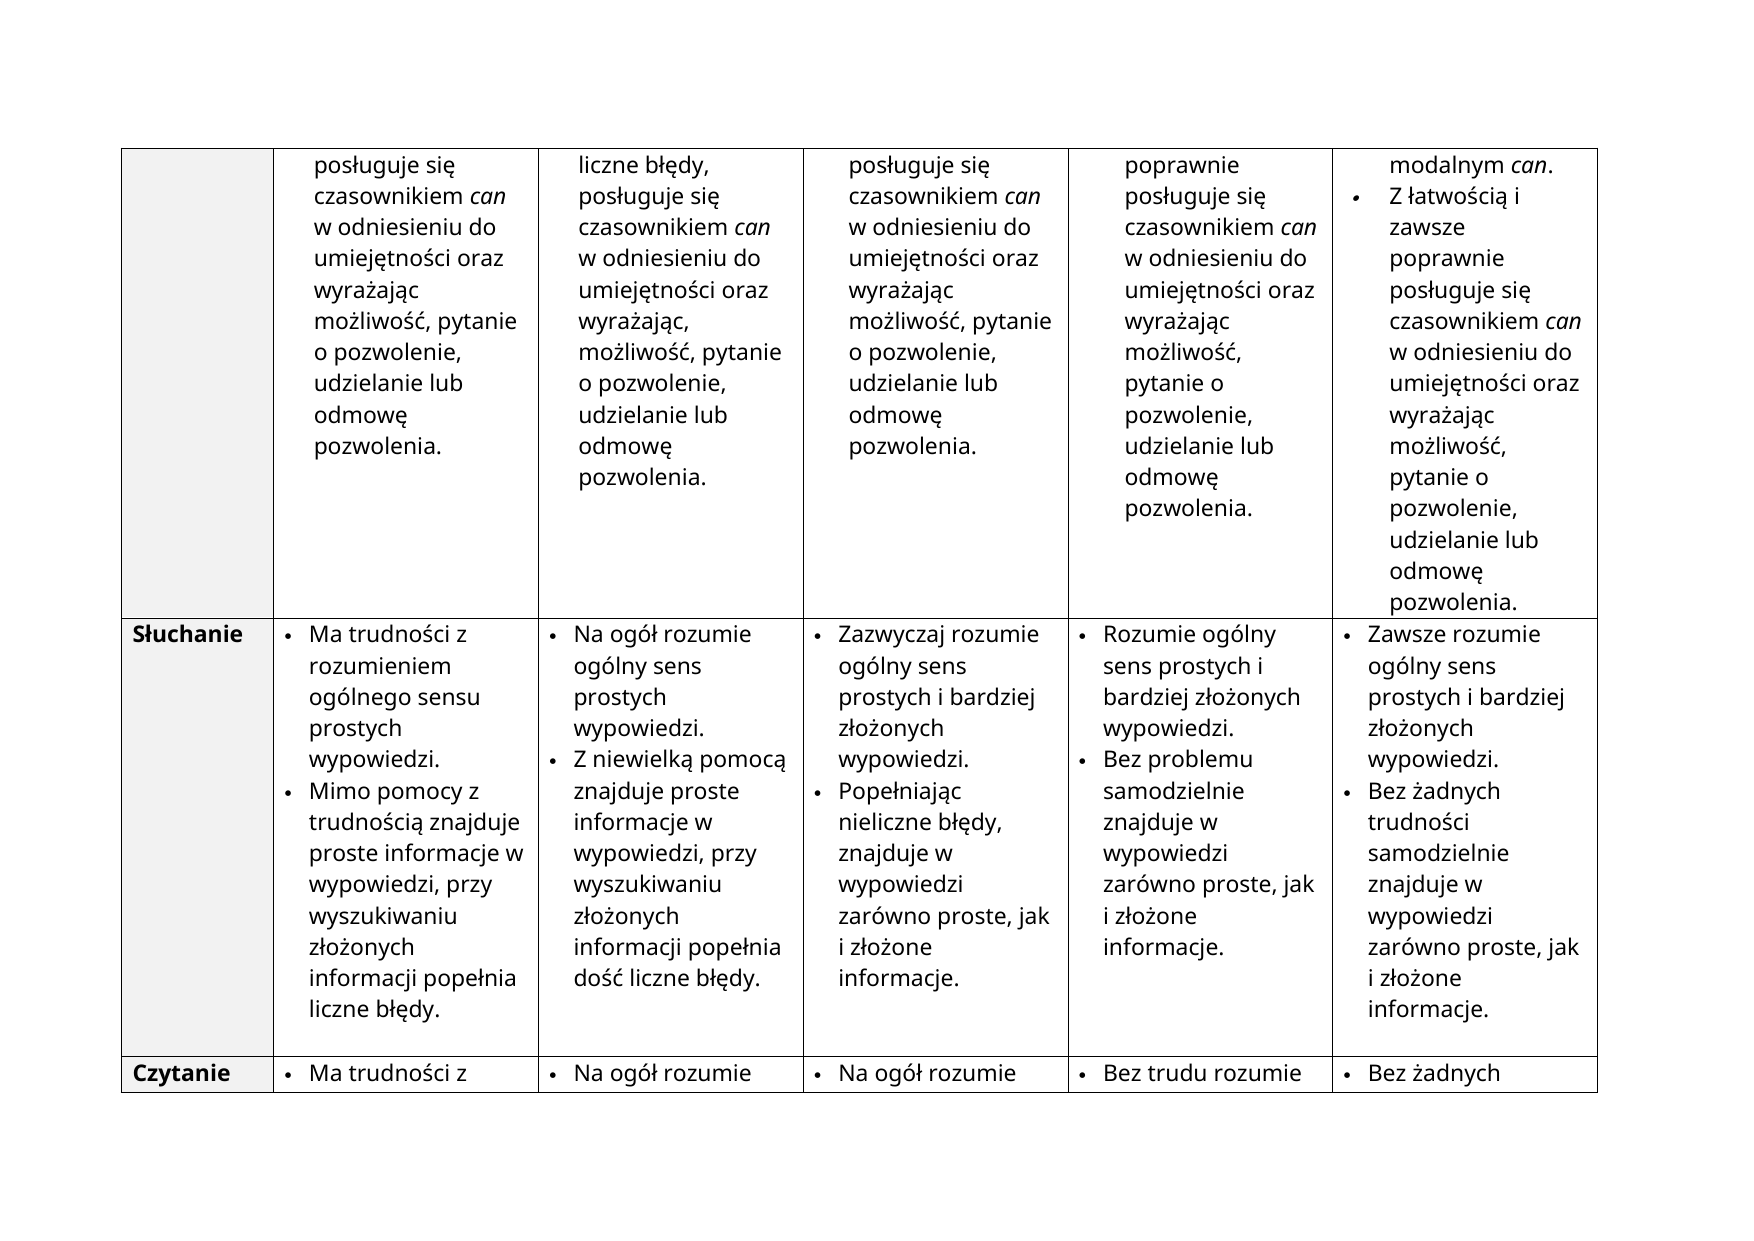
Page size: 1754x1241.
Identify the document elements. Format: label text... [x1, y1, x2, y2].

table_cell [1069, 149, 1332, 617]
table_cell Ma trudności z rozumieniem ogólnego sensu prostych wypowiedzi. Mimo pomocy z trudnością znajduje proste informacje w wypowiedzi, przy wyszukiwaniu złożonych informacji popełnia liczne błędy. [274, 619, 538, 1056]
table_cell Czytanie [122, 1057, 273, 1092]
table_cell Zawsze rozumie ogólny sens prostych i bardziej złożonych wypowiedzi. Bez żadnych trudności samodzielnie znajduje w wypowiedzi zarówno proste, jak i złożone informacje. [1333, 619, 1597, 1056]
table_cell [804, 1057, 1068, 1092]
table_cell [1069, 1057, 1332, 1092]
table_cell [274, 1057, 538, 1092]
table_cell Słuchanie [122, 619, 273, 1056]
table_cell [1333, 149, 1597, 617]
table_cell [804, 149, 1068, 617]
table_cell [1333, 1057, 1597, 1092]
table_cell Rozumie ogólny sens prostych i bardziej złożonych wypowiedzi. Bez problemu samodzielnie znajduje w wypowiedzi zarówno proste, jak i złożone informacje. [1069, 619, 1332, 1056]
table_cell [274, 149, 538, 617]
table_cell Na ogół rozumie ogólny sens prostych wypowiedzi. Z niewielką pomocą znajduje proste informacje w wypowiedzi, przy wyszukiwaniu złożonych informacji popełnia dość liczne błędy. [539, 619, 803, 1056]
table_cell Zazwyczaj rozumie ogólny sens prostych i bardziej złożonych wypowiedzi. Popełniając nieliczne błędy, znajduje w wypowiedzi zarówno proste, jak i złożone informacje. [804, 619, 1068, 1056]
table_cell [122, 149, 273, 617]
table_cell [539, 1057, 803, 1092]
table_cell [539, 149, 803, 617]
